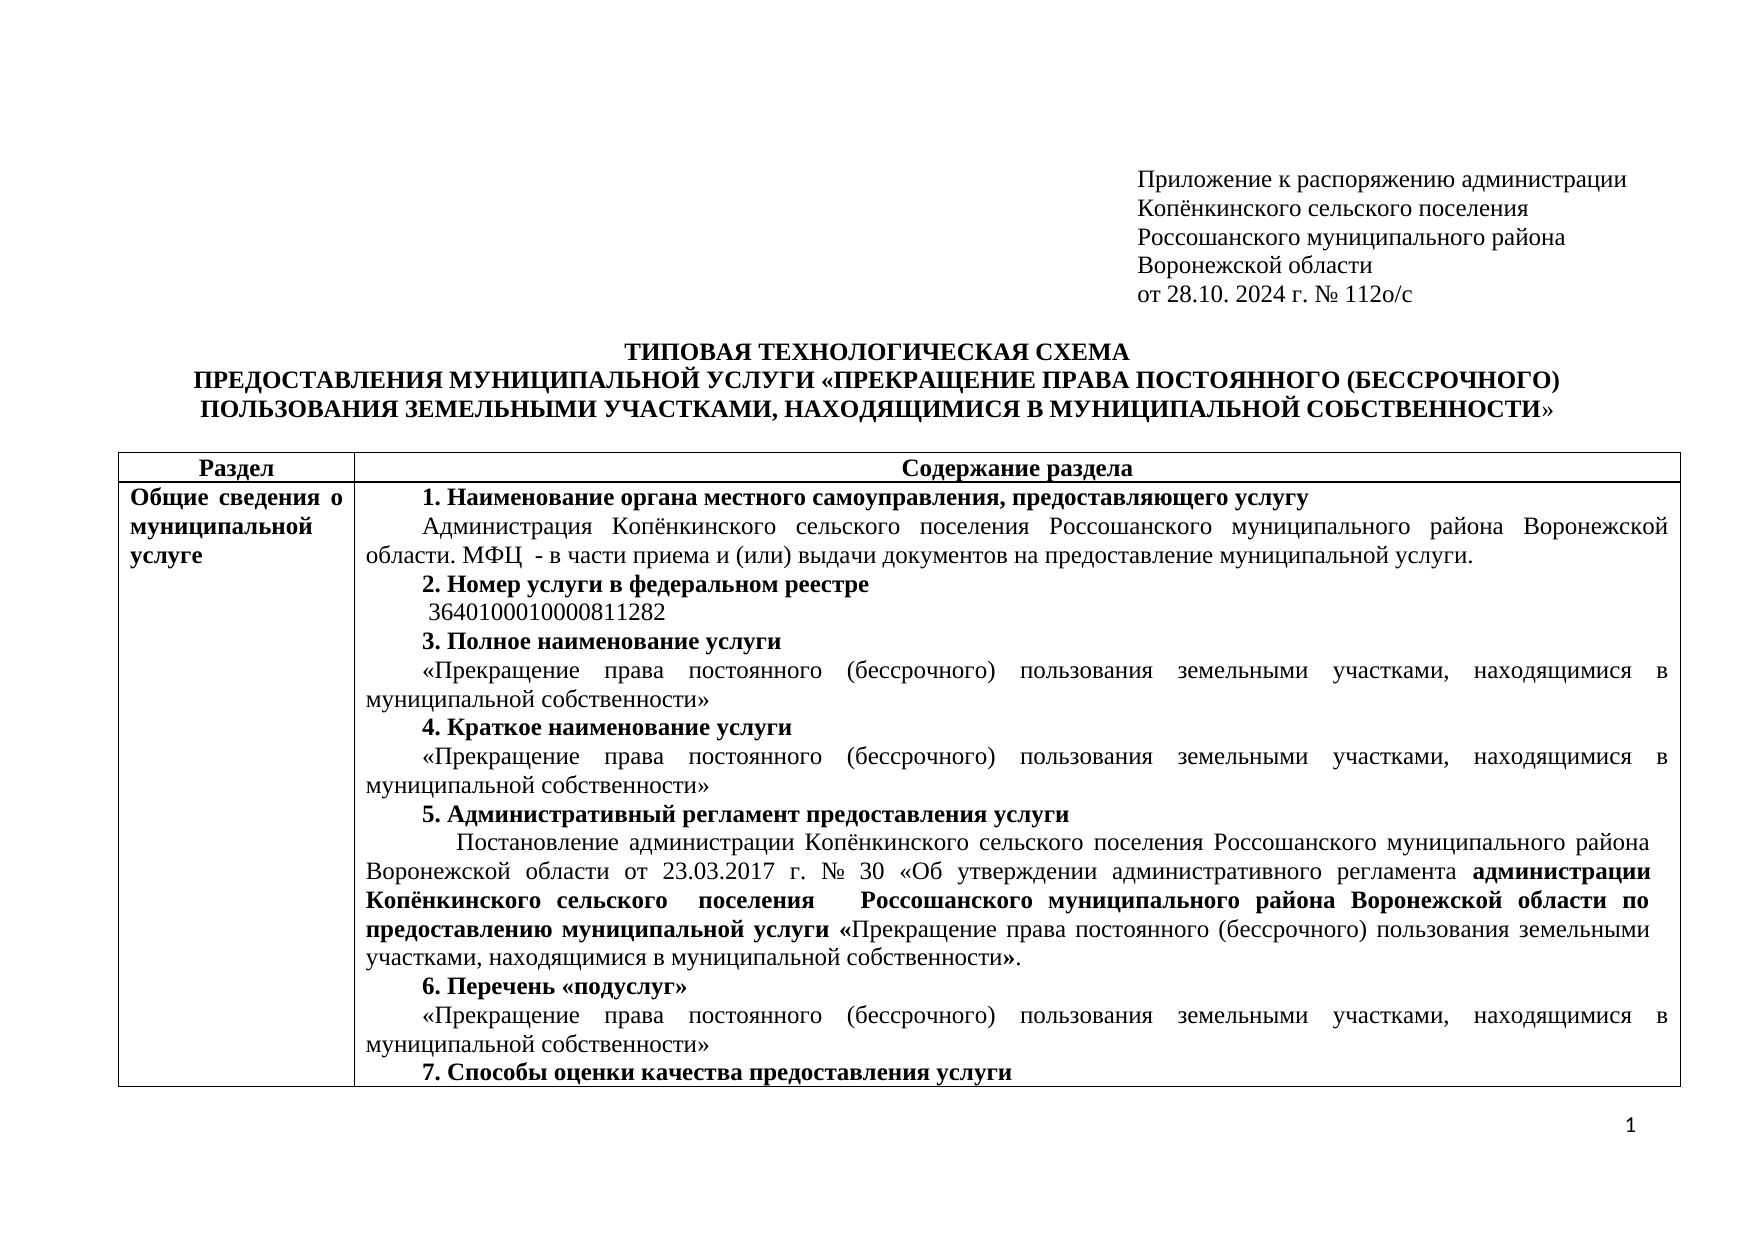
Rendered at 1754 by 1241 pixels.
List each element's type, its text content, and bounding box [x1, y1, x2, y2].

text Приложение к распоряжению администрации [1137, 164, 1636, 193]
table_header Содержание раздела [355, 453, 1680, 481]
text ТИПОВАЯ ТЕХНОЛОГИЧЕСКАЯ СХЕМА [118, 337, 1636, 365]
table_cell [355, 483, 1680, 1086]
text ПОЛЬЗОВАНИЯ ЗЕМЕЛЬНЫМИ УЧАСТКАМИ, НАХОДЯЩИМИСЯ В МУНИЦИПАЛЬНОЙ СОБСТВЕННОСТИ» [118, 394, 1636, 423]
table_header Раздел [119, 453, 354, 481]
text Копёнкинского сельского поселения [1137, 193, 1636, 222]
table_cell Общие сведения о муниципальной услуге [119, 483, 354, 1086]
text Россошанского муниципального района [1137, 222, 1636, 250]
text ПРЕДОСТАВЛЕНИЯ МУНИЦИПАЛЬНОЙ УСЛУГИ «ПРЕКРАЩЕНИЕ ПРАВА ПОСТОЯННОГО (БЕССРОЧНОГО) [118, 365, 1636, 394]
text Воронежской области [1137, 250, 1636, 279]
text от 28.10. 2024 г. № 112о/с [1137, 279, 1636, 308]
